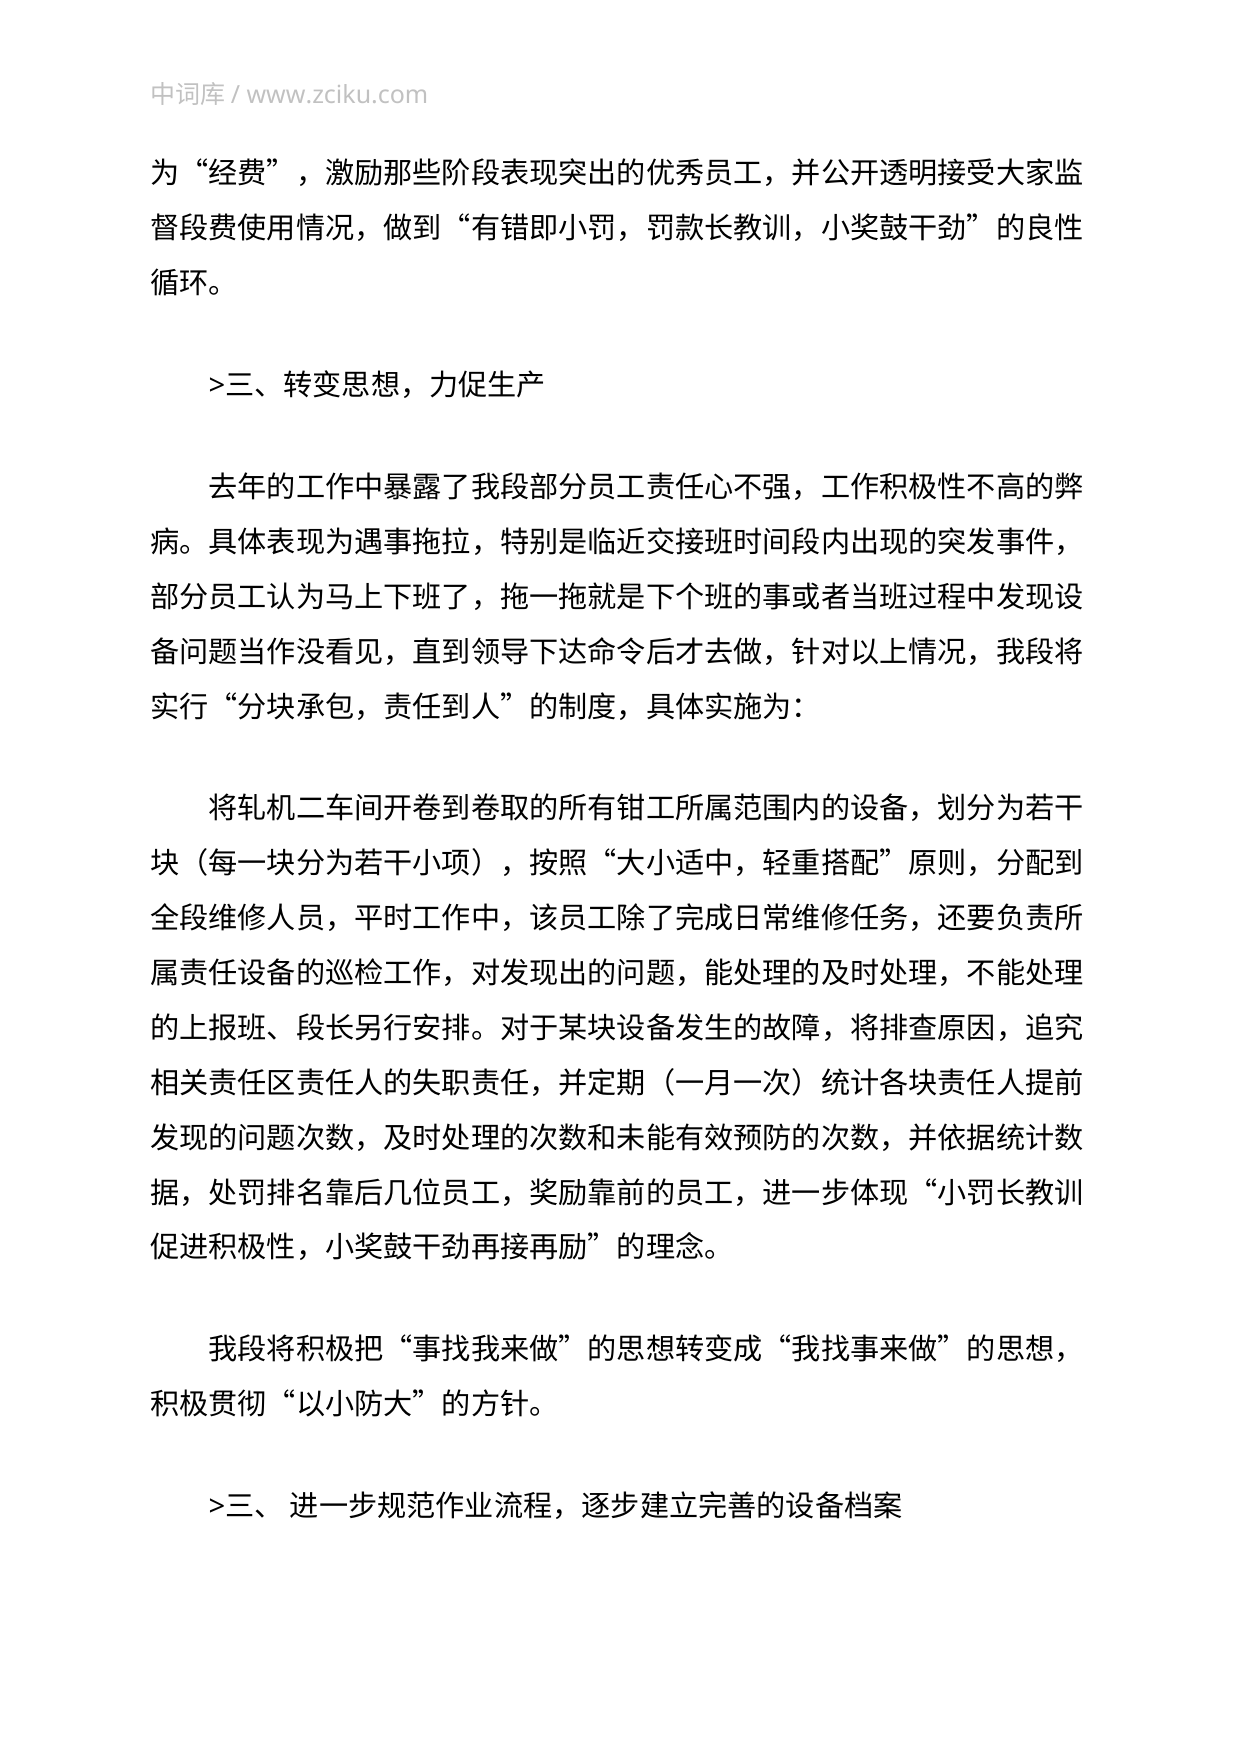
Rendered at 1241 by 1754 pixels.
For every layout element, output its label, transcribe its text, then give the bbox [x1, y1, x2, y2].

text >三、 进一步规范作业流程，逐步建立完善的设备档案 [150, 1482, 1090, 1525]
text 去年的工作中暴露了我段部分员工责任心不强，工作积极性不高的弊病。具体表现为遇事拖拉，特别是临近交接班时间段内出现的突发事件，部分员工认为马上下班了，拖一拖就是下个班的事或者当班过程中发现设备问题当作没看见，直到领导下达命令后才去做，针对以上情况，我段将实行“分块承包，责任到人”的制度，具体实施为： [150, 463, 1090, 725]
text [150, 150, 1090, 302]
text >三、转变思想，力促生产 [150, 362, 1090, 404]
text 将轧机二车间开卷到卷取的所有钳工所属范围内的设备，划分为若干块（每一块分为若干小项），按照“大小适中，轻重搭配”原则，分配到全段维修人员，平时工作中，该员工除了完成日常维修任务，还要负责所属责任设备的巡检工作，对发现出的问题，能处理的及时处理，不能处理的上报班、段长另行安排。对于某块设备发生的故障，将排查原因，追究相关责任区责任人的失职责任，并定期（一月一次）统计各块责任人提前发现的问题次数，及时处理的次数和未能有效预防的次数，并依据统计数据，处罚排名靠后几位员工，奖励靠前的员工，进一步体现“小罚长教训促进积极性，小奖鼓干劲再接再励”的理念。 [150, 785, 1090, 1266]
text 我段将积极把“事找我来做”的思想转变成“我找事来做”的思想，积极贯彻“以小防大”的方针。 [150, 1326, 1090, 1423]
